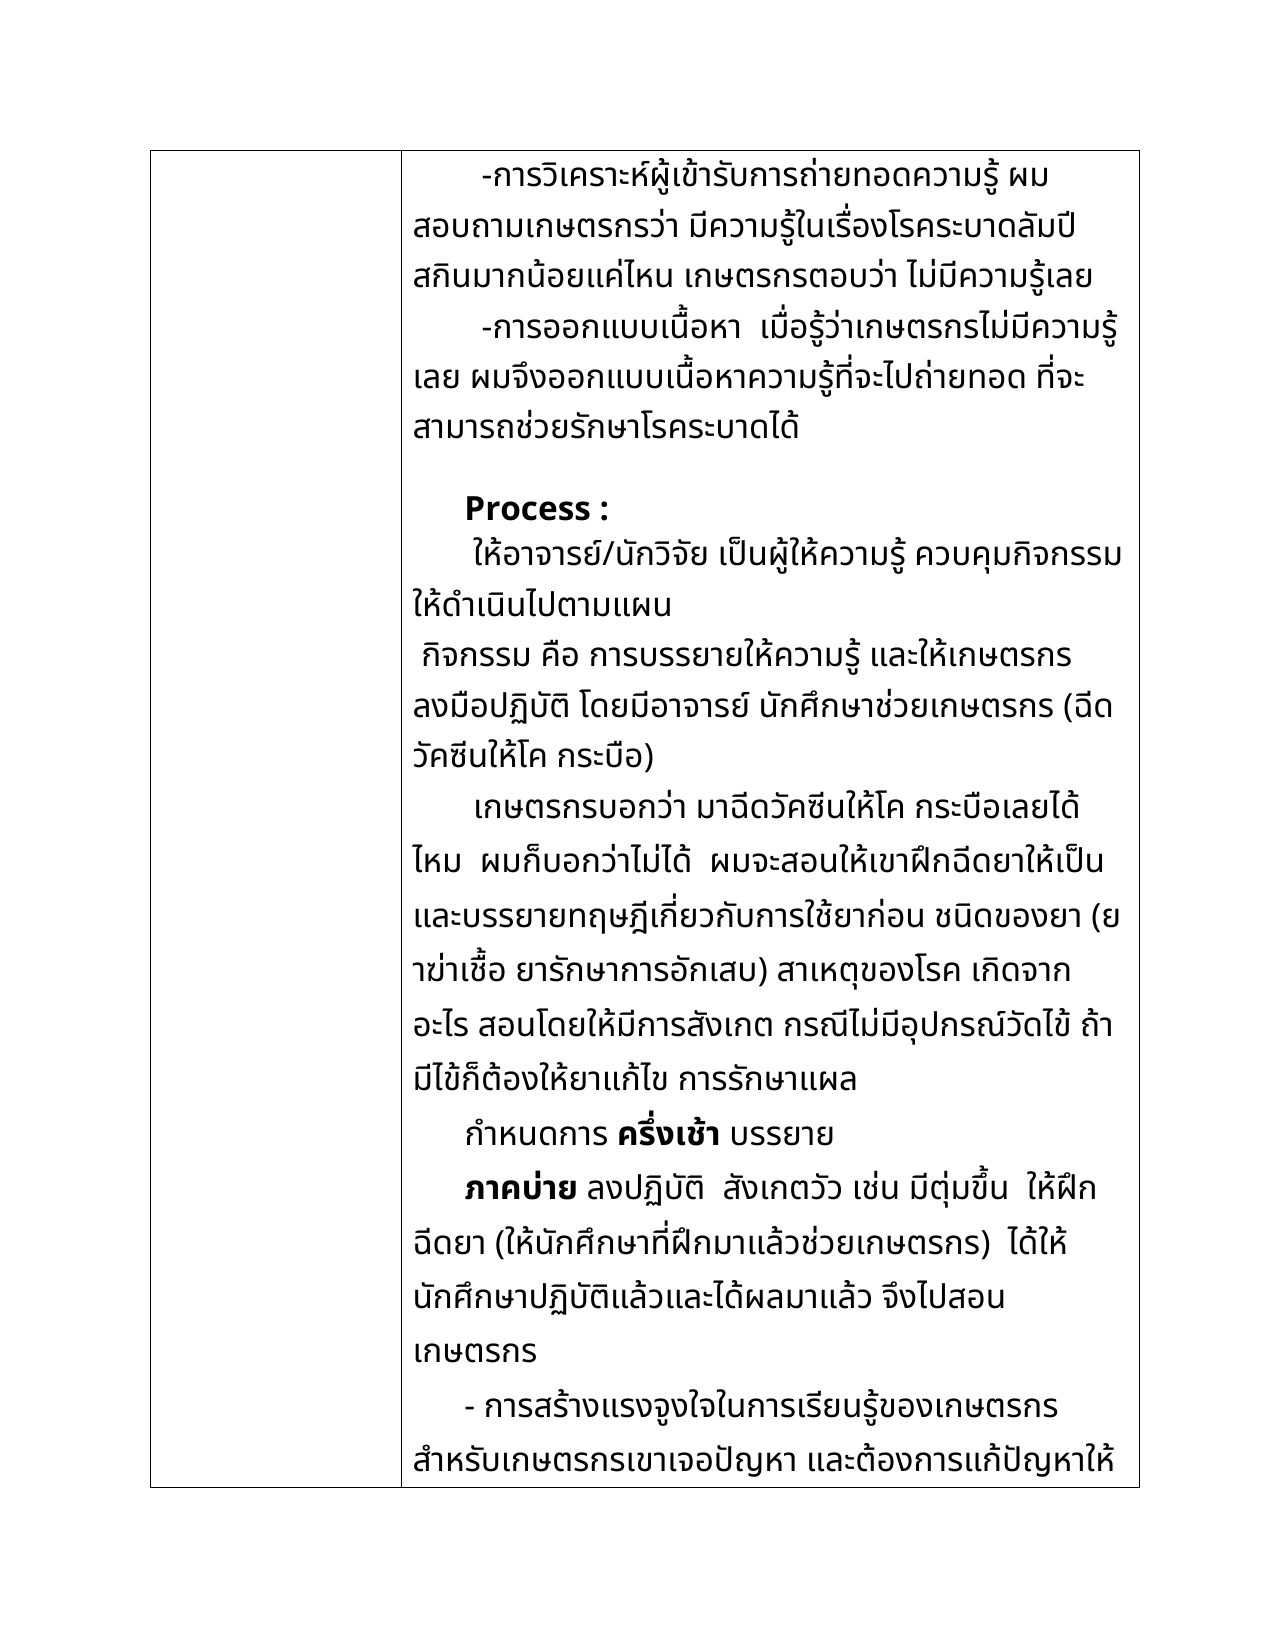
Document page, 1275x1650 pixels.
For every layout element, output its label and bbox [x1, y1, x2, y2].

table_cell [151, 151, 401, 1487]
table_cell [402, 151, 1139, 1487]
